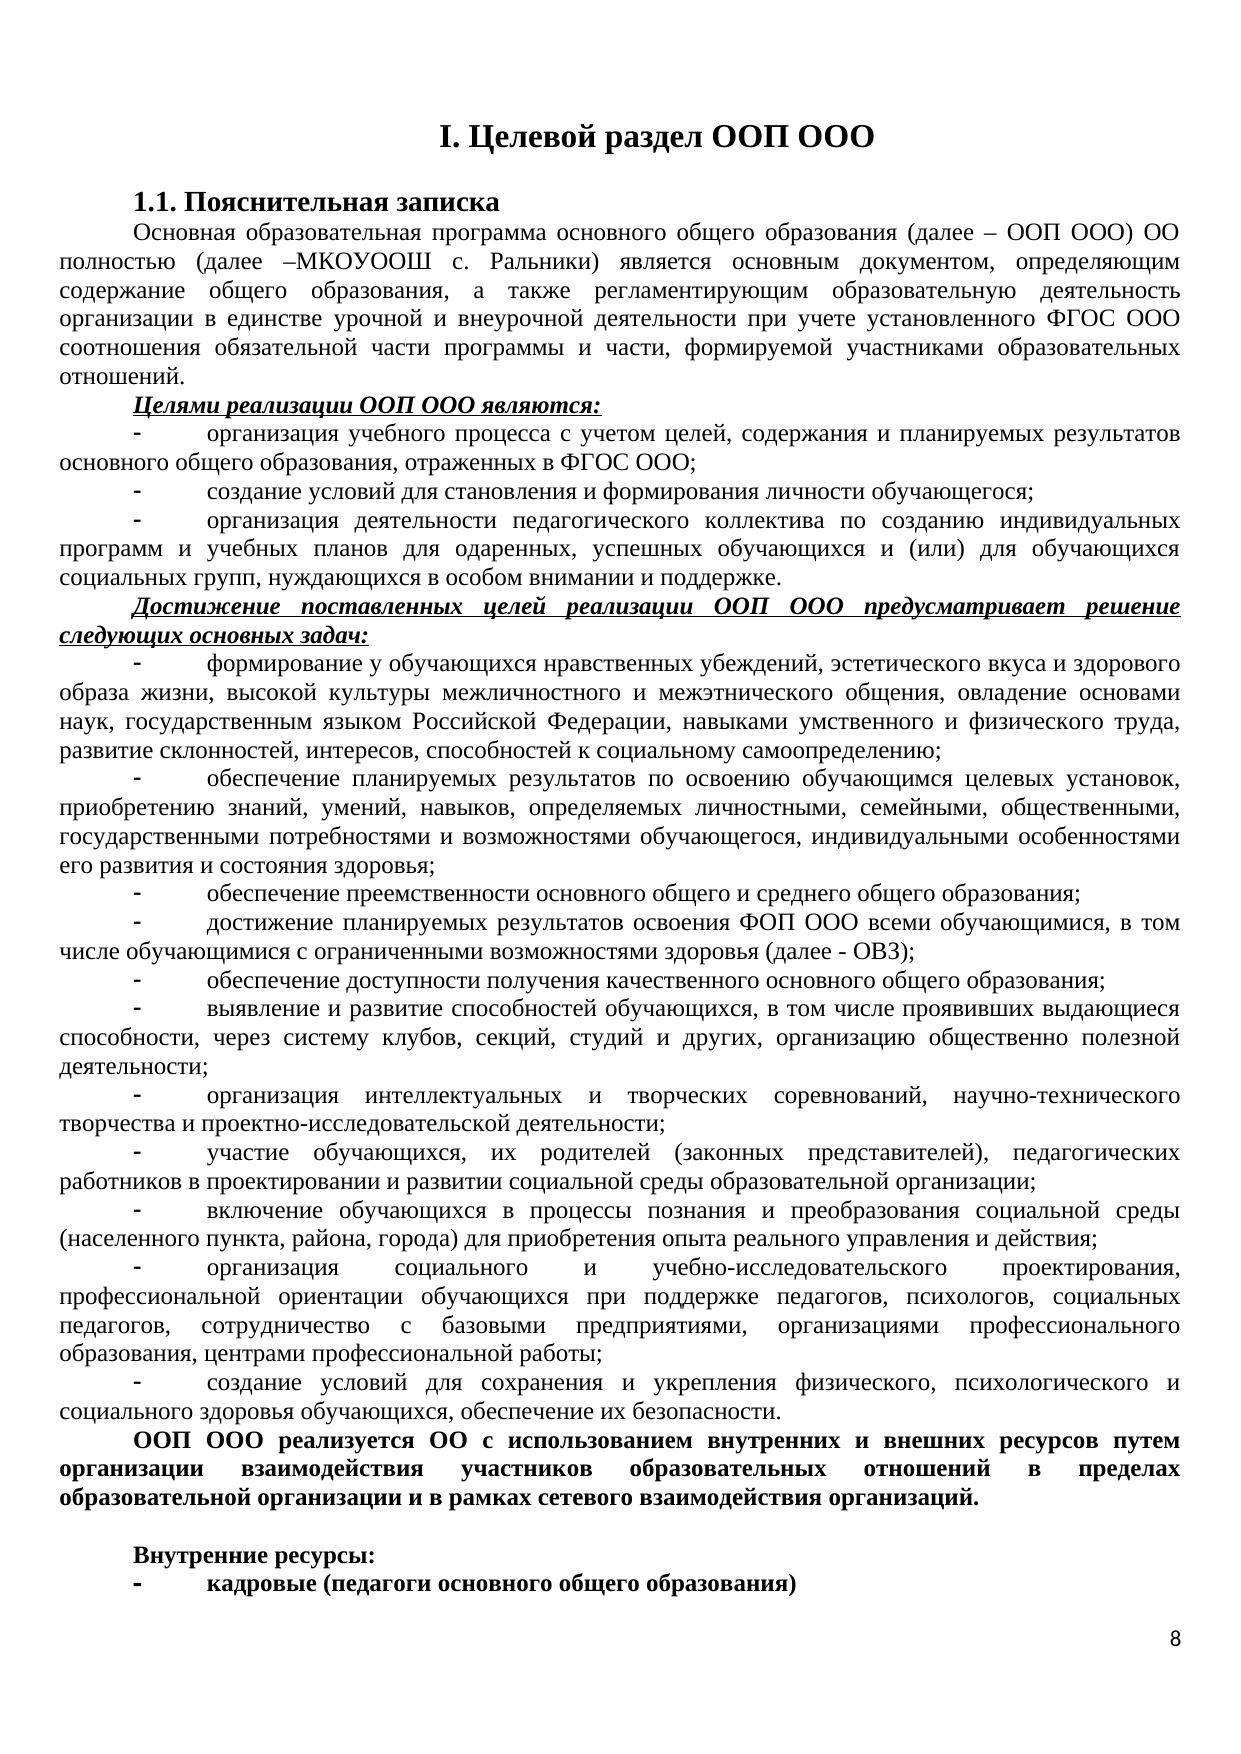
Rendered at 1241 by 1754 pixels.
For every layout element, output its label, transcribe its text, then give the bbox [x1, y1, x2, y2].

list организация учебного процесса с учетом целей, содержания и планируемых результатов основного общего образования, отраженных в ФГОС ООО; [59, 418, 1181, 476]
list организация интеллектуальных и творческих соревнований, научно-технического творчества и проектно-исследовательской деятельности; [59, 1080, 1181, 1137]
list выявление и развитие способностей обучающихся, в том числе проявивших выдающиеся способности, через систему клубов, секций, студий и других, организацию общественно полезной деятельности; [59, 993, 1181, 1080]
text Целями реализации ООП ООО являются: [59, 390, 1181, 418]
list достижение планируемых результатов освоения ФОП ООО всеми обучающимися, в том числе обучающимися с ограниченными возможностями здоровья (далее - ОВЗ); [59, 907, 1181, 965]
text Достижение поставленных целей реализации ООП ООО предусматривает решение следующих основных задач: [59, 591, 1181, 648]
text Внутренние ресурсы: [59, 1540, 1181, 1568]
list обеспечение планируемых результатов по освоению обучающимся целевых установок, приобретению знаний, умений, навыков, определяемых личностными, семейными, общественными, государственными потребностями и возможностями обучающегося, индивидуальными особенностями его развития и состояния здоровья; [59, 763, 1181, 878]
list включение обучающихся в процессы познания и преобразования социальной среды (населенного пункта, района, города) для приобретения опыта реального управления и действия; [59, 1195, 1181, 1252]
subtitle I. Целевой раздел ООП ООО [59, 117, 1181, 155]
list организация деятельности педагогического коллектива по созданию индивидуальных программ и учебных планов для одаренных, успешных обучающихся и (или) для обучающихся социальных групп, нуждающихся в особом внимании и поддержке. [59, 505, 1181, 591]
list создание условий для становления и формирования личности обучающегося; [59, 476, 1181, 505]
text ООП ООО реализуется ОО с использованием внутренних и внешних ресурсов путем организации взаимодействия участников образовательных отношений в пределах образовательной организации и в рамках сетевого взаимодействия организаций. [59, 1425, 1181, 1511]
list формирование у обучающихся нравственных убеждений, эстетического вкуса и здорового образа жизни, высокой культуры межличностного и межэтнического общения, овладение основами наук, государственным языком Российской Федерации, навыками умственного и физического труда, развитие склонностей, интересов, способностей к социальному самоопределению; [59, 648, 1181, 763]
list обеспечение преемственности основного общего и среднего общего образования; [59, 878, 1181, 907]
subtitle 1.1. Пояснительная записка [59, 184, 1181, 217]
list создание условий для сохранения и укрепления физического, психологического и социального здоровья обучающихся, обеспечение их безопасности. [59, 1367, 1181, 1425]
list обеспечение доступности получения качественного основного общего образования; [59, 965, 1181, 993]
list участие обучающихся, их родителей (законных представителей), педагогических работников в проектировании и развитии социальной среды образовательной организации; [59, 1137, 1181, 1195]
list кадровые (педагоги основного общего образования) [59, 1568, 1181, 1597]
list организация социального и учебно-исследовательского проектирования, профессиональной ориентации обучающихся при поддержке педагогов, психологов, социальных педагогов, сотрудничество с базовыми предприятиями, организациями профессионального образования, центрами профессиональной работы; [59, 1252, 1181, 1367]
text Основная образовательная программа основного общего образования (далее – ООП ООО) ОО полностью (далее –МКОУООШ с. Ральники) является основным документом, определяющим содержание общего образования, а также регламентирующим образовательную деятельность организации в единстве урочной и внеурочной деятельности при учете установленного ФГОС ООО соотношения обязательной части программы и части, формируемой участниками образовательных отношений. [59, 217, 1181, 390]
